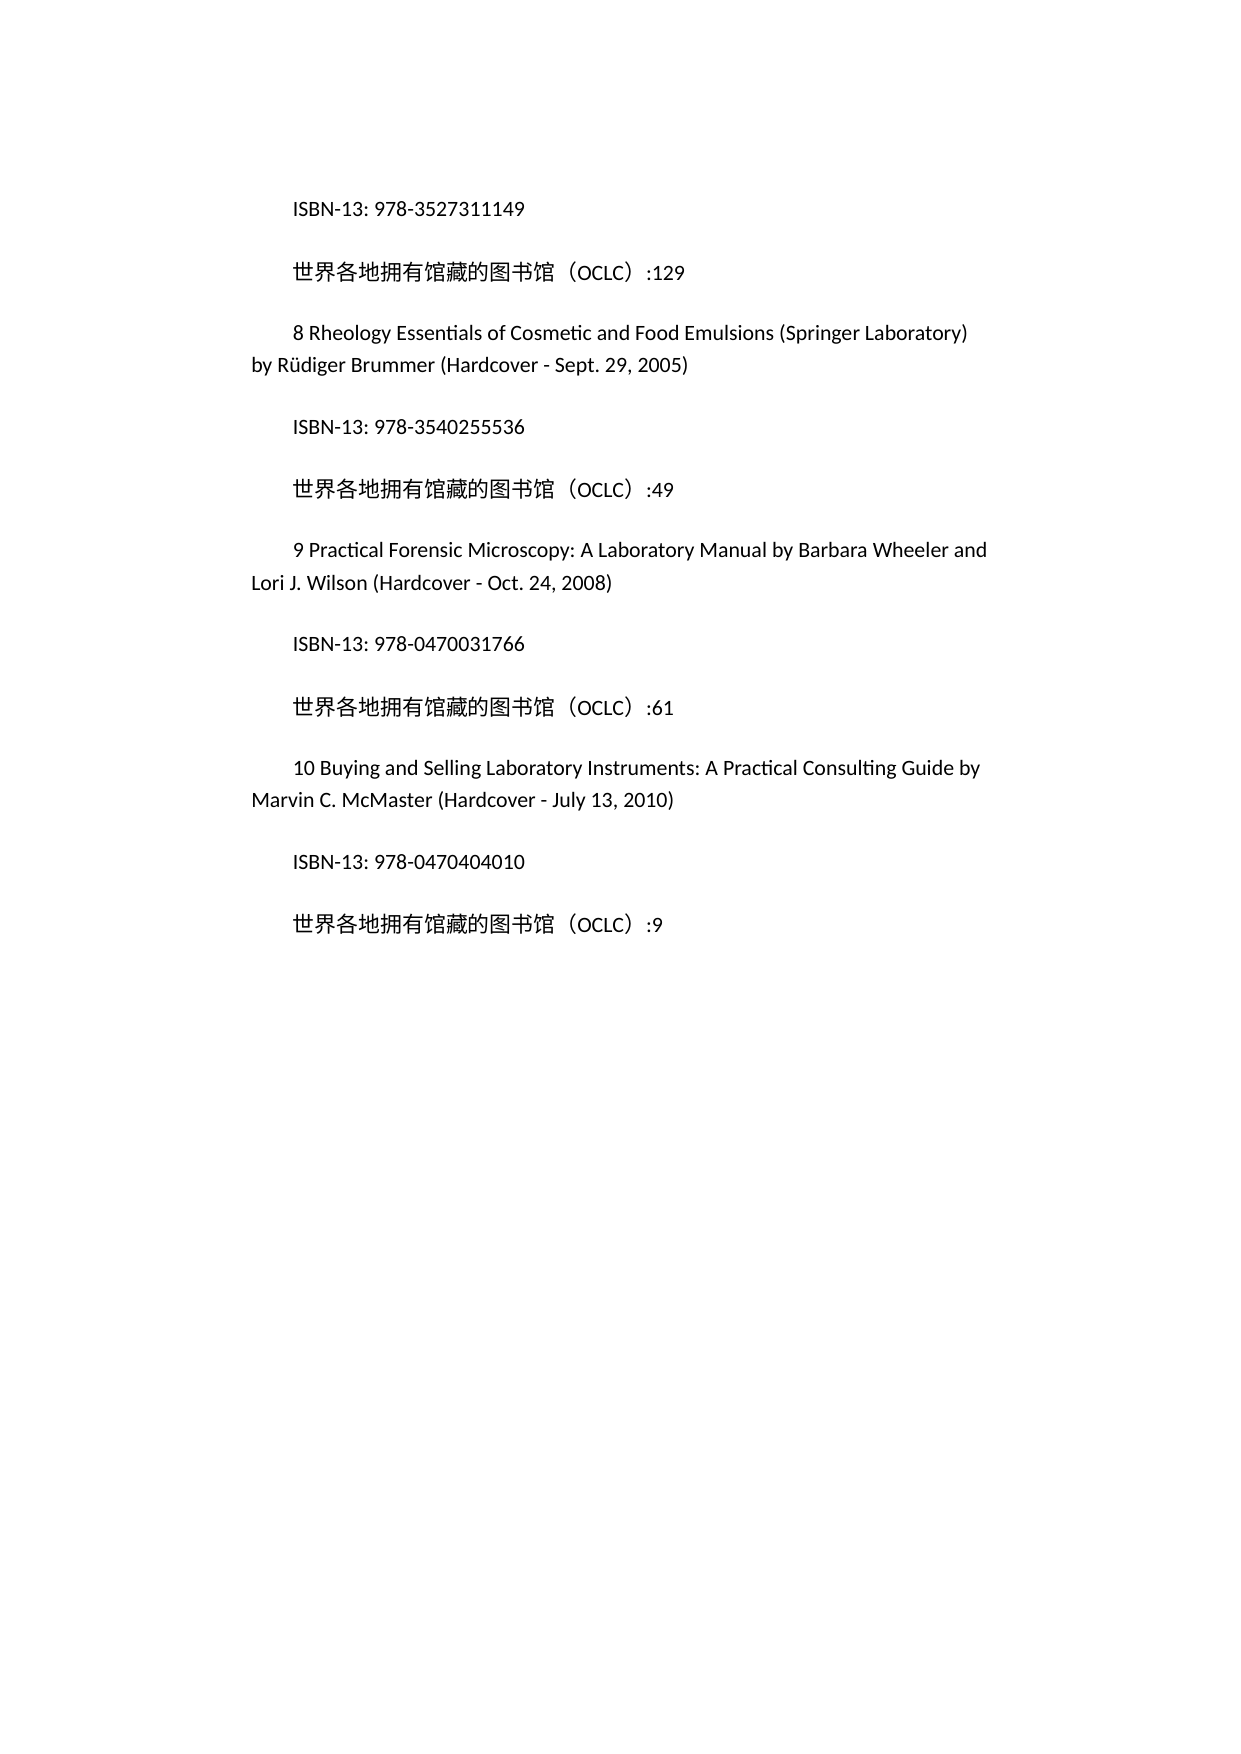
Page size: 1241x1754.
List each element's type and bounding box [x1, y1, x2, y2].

table_header [231, 162, 1009, 1126]
